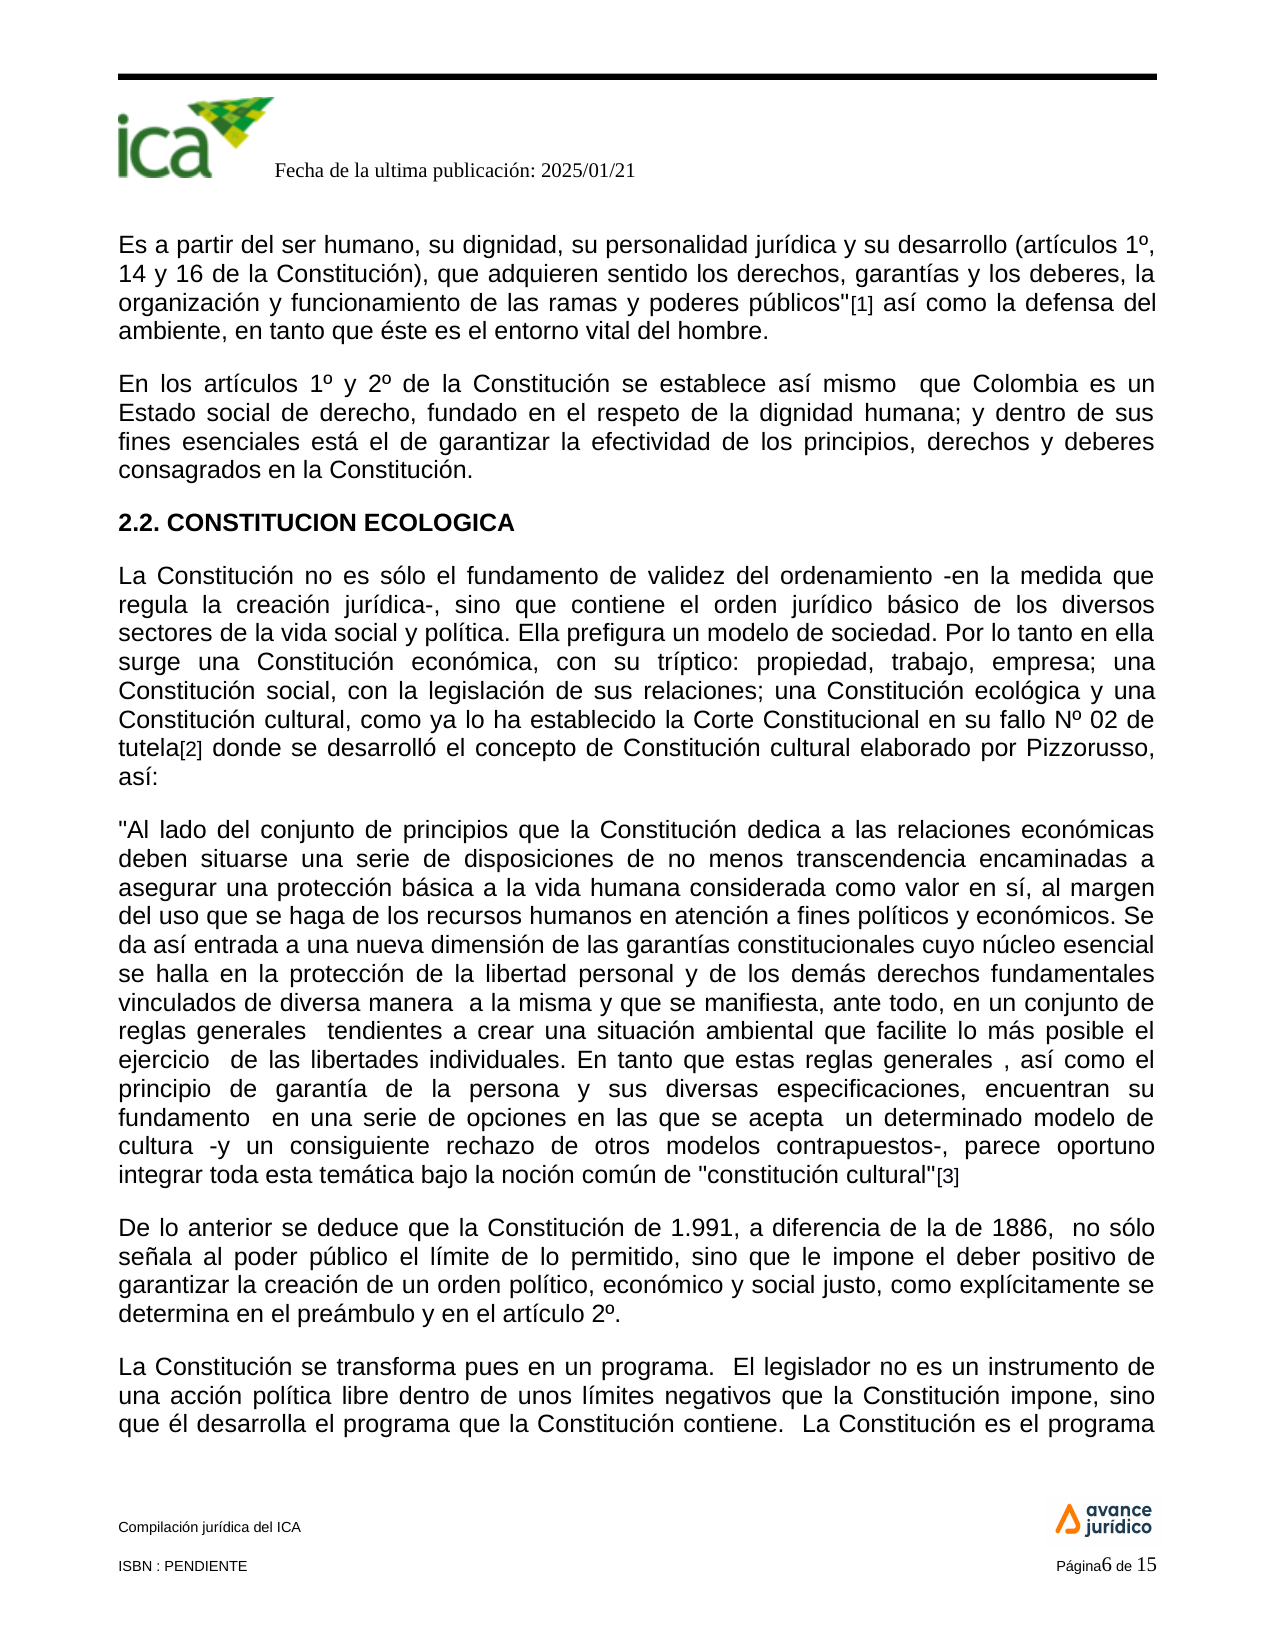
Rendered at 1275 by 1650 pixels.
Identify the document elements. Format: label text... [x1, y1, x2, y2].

text En los artículos 1º y 2º de la Constitución se establece así mismo que Colombia es un Estado social de derecho, fundado en el respeto de la dignidad humana; y dentro de sus fines esenciales está el de garantizar la efectividad de los principios, derechos y deberes consagrados en la Constitución. [118, 369, 1157, 484]
text 2.2. CONSTITUCION ECOLOGICA [118, 508, 1157, 537]
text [118, 1352, 1157, 1438]
text "Al lado del conjunto de principios que la Constitución dedica a las relaciones económicas deben situarse una serie de disposiciones de no menos transcendencia encaminadas a asegurar una protección básica a la vida humana considerada como valor en sí, al margen del uso que se haga de los recursos humanos en atención a fines políticos y económicos. Se da así entrada a una nueva dimensión de las garantías constitucionales cuyo núcleo esencial se halla en la protección de la libertad personal y de los demás derechos fundamentales vinculados de diversa manera a la misma y que se manifiesta, ante todo, en un conjunto de reglas generales tendientes a crear una situación ambiental que facilite lo más posible el ejercicio de las libertades individuales. En tanto que estas reglas generales , así como el principio de garantía de la persona y sus diversas especificaciones, encuentran su fundamento en una serie de opciones en las que se acepta un determinado modelo de cultura -y un consiguiente rechazo de otros modelos contrapuestos-, parece oportuno integrar toda esta temática bajo la noción común de "constitución cultural"[3] [118, 815, 1157, 1189]
text La Constitución no es sólo el fundamento de validez del ordenamiento -en la medida que regula la creación jurídica-, sino que contiene el orden jurídico básico de los diversos sectores de la vida social y política. Ella prefigura un modelo de sociedad. Por lo tanto en ella surge una Constitución económica, con su tríptico: propiedad, trabajo, empresa; una Constitución social, con la legislación de sus relaciones; una Constitución ecológica y una Constitución cultural, como ya lo ha establecido la Corte Constitucional en su fallo Nº 02 de tutela[2] donde se desarrolló el concepto de Constitución cultural elaborado por Pizzorusso, así: [118, 561, 1157, 791]
text De lo anterior se deduce que la Constitución de 1.991, a diferencia de la de 1886, no sólo señala al poder público el límite de lo permitido, sino que le impone el deber positivo de garantizar la creación de un orden político, económico y social justo, como explícitamente se determina en el preámbulo y en el artículo 2º. [118, 1213, 1157, 1328]
text Es a partir del ser humano, su dignidad, su personalidad jurídica y su desarrollo (artículos 1º, 14 y 16 de la Constitución), que adquieren sentido los derechos, garantías y los deberes, la organización y funcionamiento de las ramas y poderes públicos"[1] así como la defensa del ambiente, en tanto que éste es el entorno vital del hombre. [118, 230, 1157, 345]
